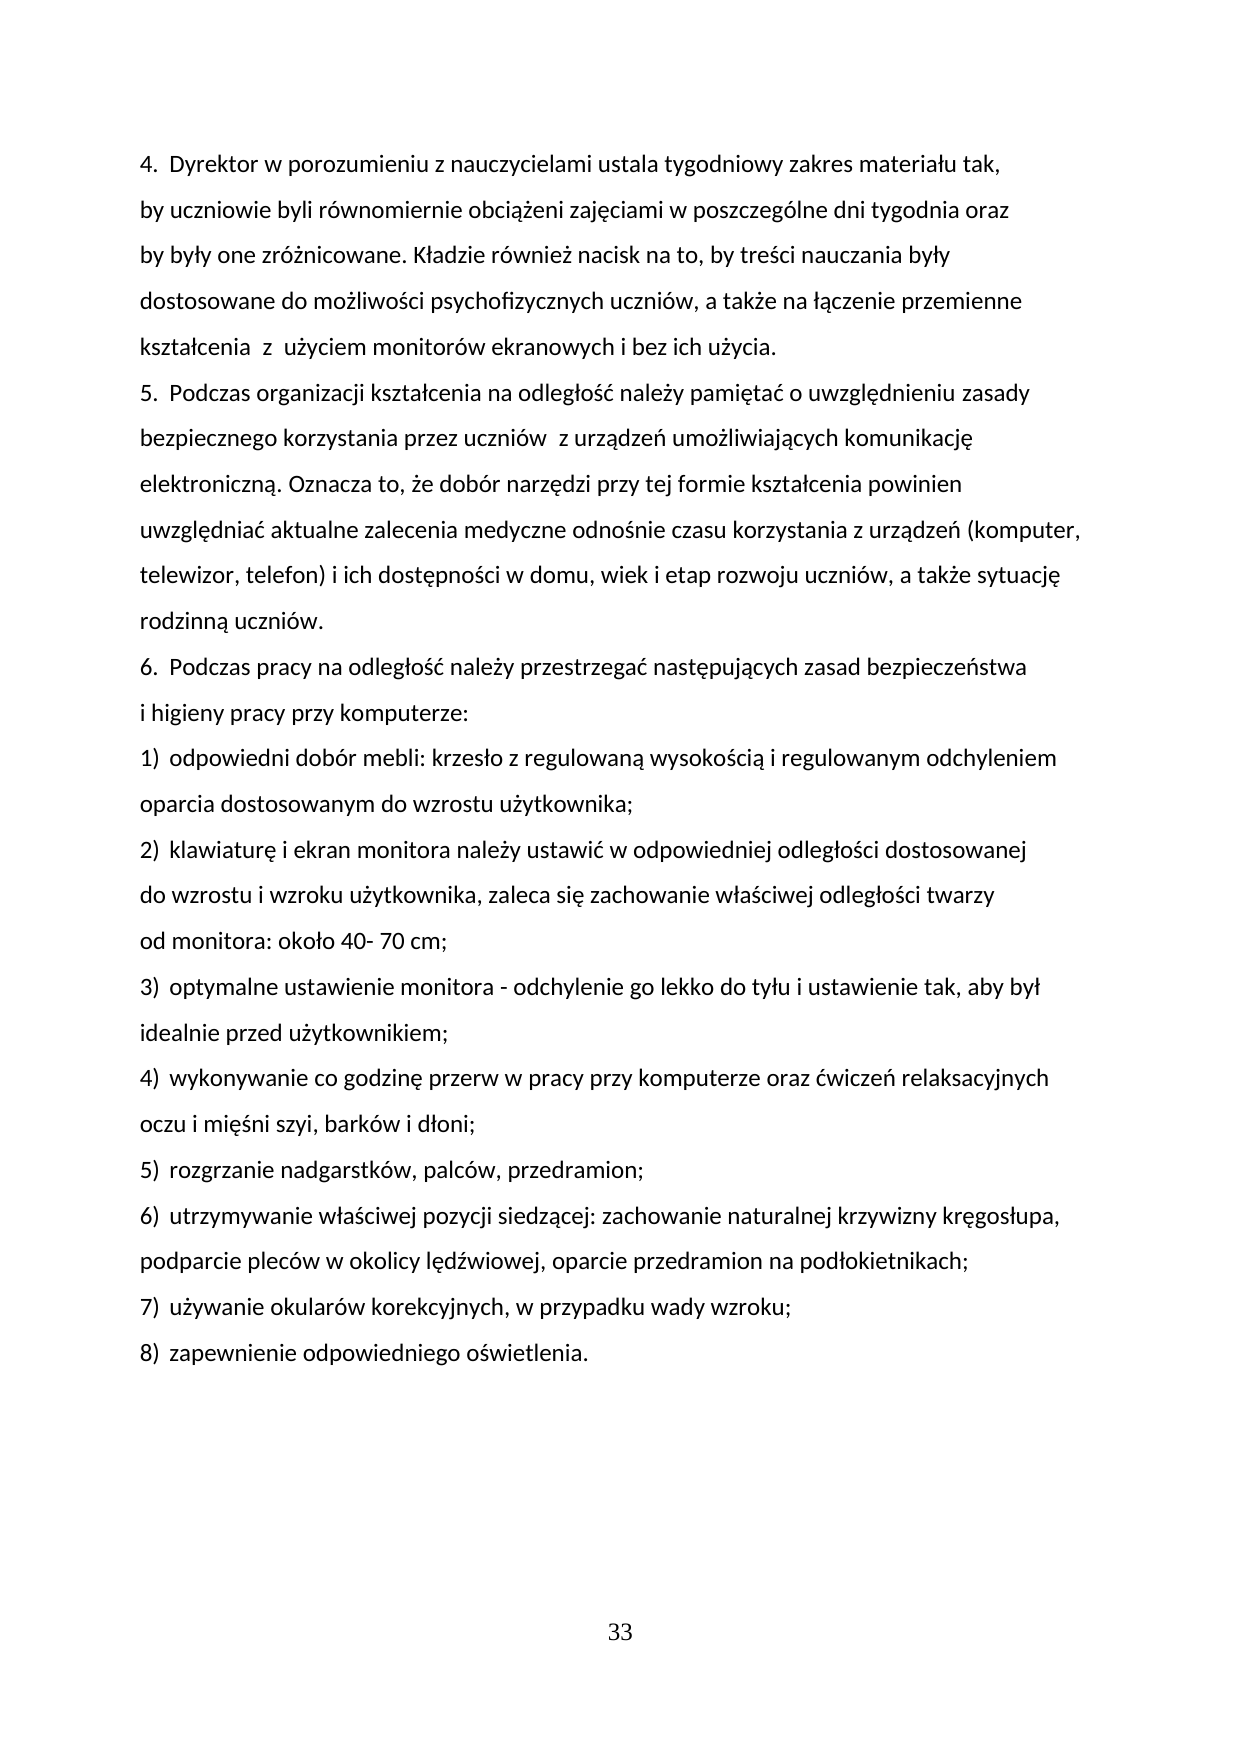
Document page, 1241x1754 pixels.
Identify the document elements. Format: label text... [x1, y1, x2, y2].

list Dyrektor w porozumieniu z nauczycielami ustala tygodniowy zakres materiału tak, by uczniowie byli równomiernie obciążeni zajęciami w poszczególne dni tygodnia oraz by były one zróżnicowane. Kładzie również nacisk na to, by treści nauczania były dostosowane do możliwości psychofizycznych uczniów, a także na łączenie przemienne kształcenia z użyciem monitorów ekranowych i bez ich użycia. [139, 148, 1093, 361]
list optymalne ustawienie monitora - odchylenie go lekko do tyłu i ustawienie tak, aby był idealnie przed użytkownikiem; [139, 971, 1093, 1047]
list wykonywanie co godzinę przerw w pracy przy komputerze oraz ćwiczeń relaksacyjnych oczu i mięśni szyi, barków i dłoni; [139, 1063, 1093, 1139]
list Podczas organizacji kształcenia na odległość należy pamiętać o uwzględnieniu zasady bezpiecznego korzystania przez uczniów z urządzeń umożliwiających komunikację elektroniczną. Oznacza to, że dobór narzędzi przy tej formie kształcenia powinien uwzględniać aktualne zalecenia medyczne odnośnie czasu korzystania z urządzeń (komputer, telewizor, telefon) i ich dostępności w domu, wiek i etap rozwoju uczniów, a także sytuację rodzinną uczniów. [139, 377, 1093, 636]
list odpowiedni dobór mebli: krzesło z regulowaną wysokością i regulowanym odchyleniem oparcia dostosowanym do wzrostu użytkownika; [139, 742, 1093, 819]
list używanie okularów korekcyjnych, w przypadku wady wzroku; [139, 1291, 1093, 1322]
list zapewnienie odpowiedniego oświetlenia. [139, 1337, 1093, 1367]
list Podczas pracy na odległość należy przestrzegać następujących zasad bezpieczeństwa i higieny pracy przy komputerze: [139, 651, 1093, 727]
list klawiaturę i ekran monitora należy ustawić w odpowiedniej odległości dostosowanej do wzrostu i wzroku użytkownika, zaleca się zachowanie właściwej odległości twarzy od monitora: około 40- 70 cm; [139, 834, 1093, 956]
list utrzymywanie właściwej pozycji siedzącej: zachowanie naturalnej krzywizny kręgosłupa, podparcie pleców w okolicy lędźwiowej, oparcie przedramion na podłokietnikach; [139, 1200, 1093, 1276]
list rozgrzanie nadgarstków, palców, przedramion; [139, 1154, 1093, 1184]
